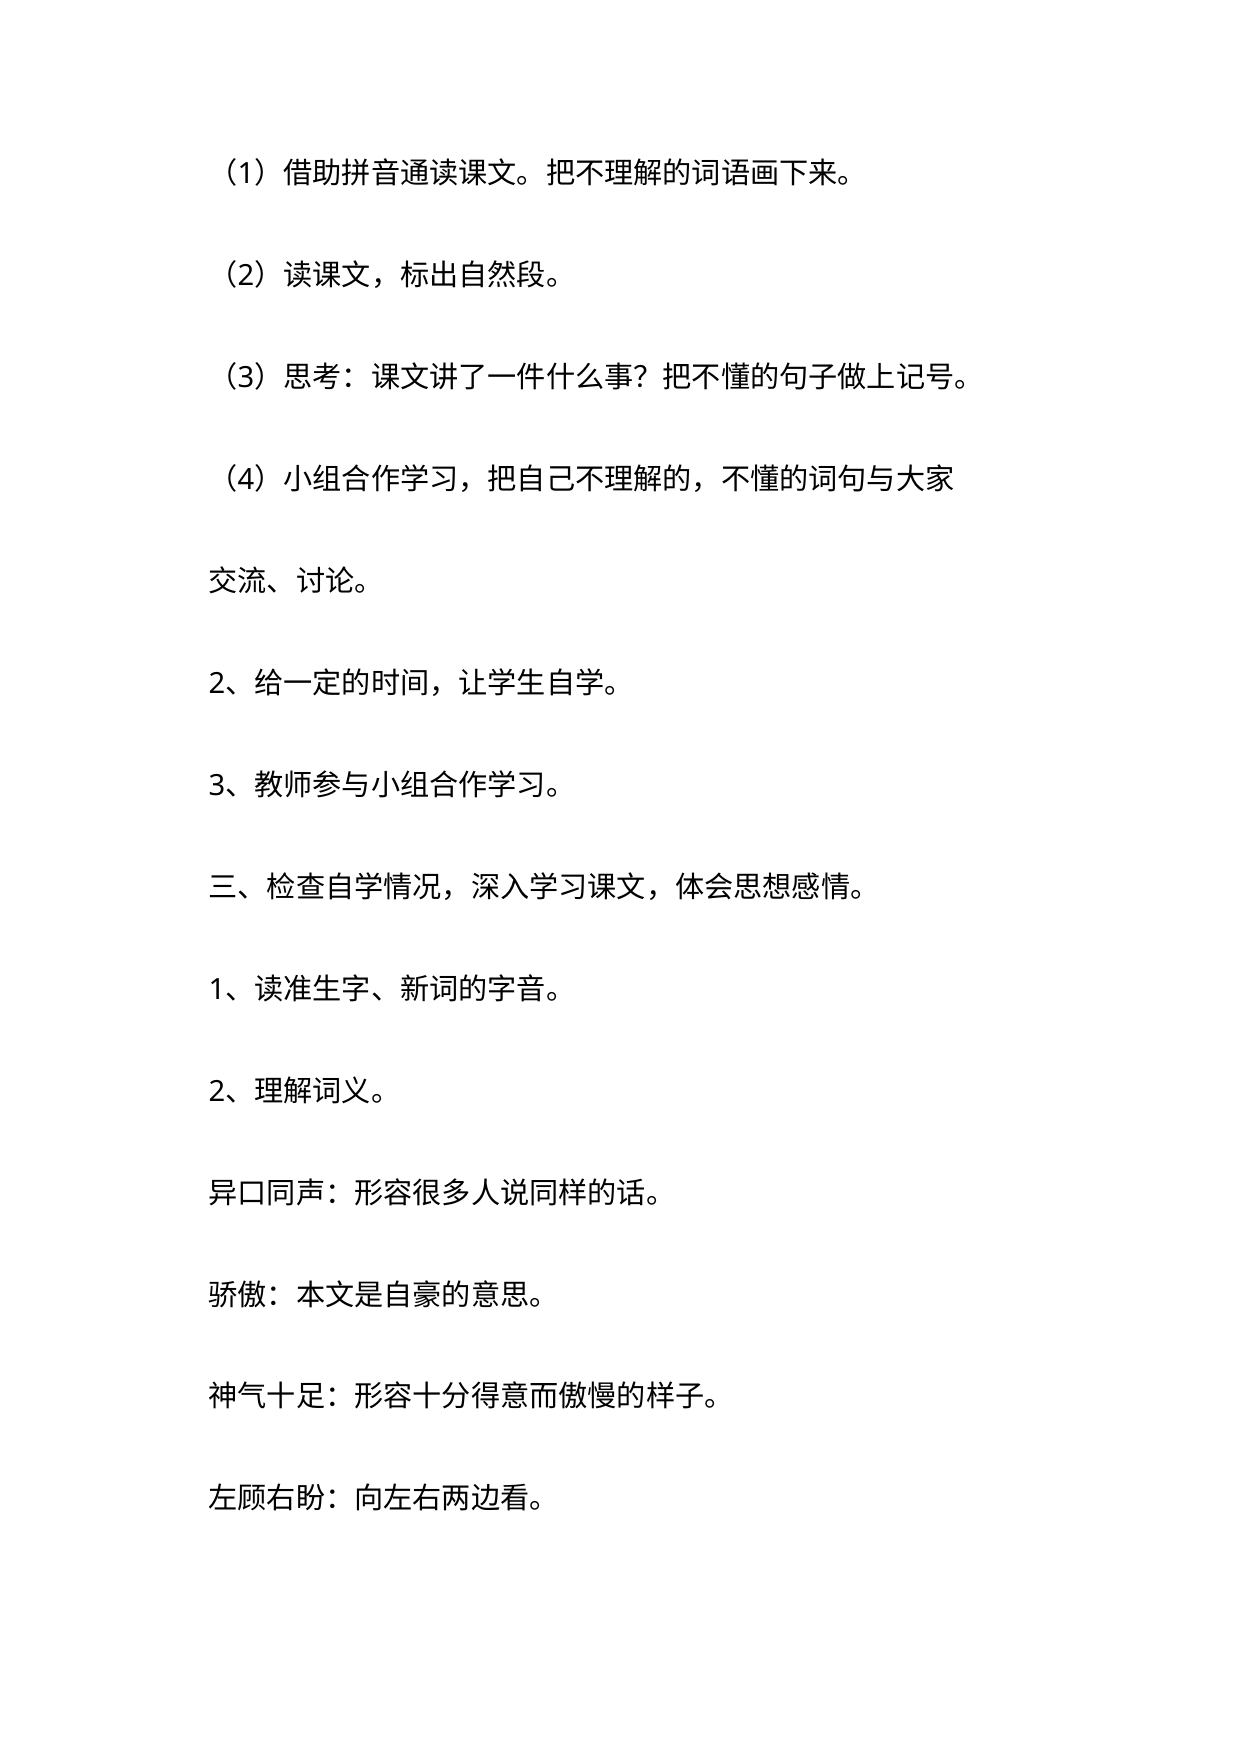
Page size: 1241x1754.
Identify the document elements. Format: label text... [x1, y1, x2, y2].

text 三、检查自学情况，深入学习课文，体会思想感情。 [150, 864, 1090, 906]
text 2、理解词义。 [150, 1067, 1090, 1110]
text 异口同声：形容很多人说同样的话。 [150, 1169, 1090, 1212]
text （3）思考：课文讲了一件什么事？把不懂的句子做上记号。 [150, 354, 1090, 396]
text 1、读准生字、新词的字音。 [150, 965, 1090, 1008]
text （1）借助拼音通读课文。把不理解的词语画下来。 [150, 150, 1090, 192]
text 骄傲：本文是自豪的意思。 [150, 1271, 1090, 1313]
text 左顾右盼：向左右两边看。 [150, 1475, 1090, 1517]
text 2、给一定的时间，让学生自学。 [150, 660, 1090, 702]
text 交流、讨论。 [150, 558, 1090, 600]
text 3、教师参与小组合作学习。 [150, 762, 1090, 804]
text （2）读课文，标出自然段。 [150, 252, 1090, 294]
text （4）小组合作学习，把自己不理解的，不懂的词句与大家 [150, 456, 1090, 498]
text 神气十足：形容十分得意而傲慢的样子。 [150, 1373, 1090, 1415]
